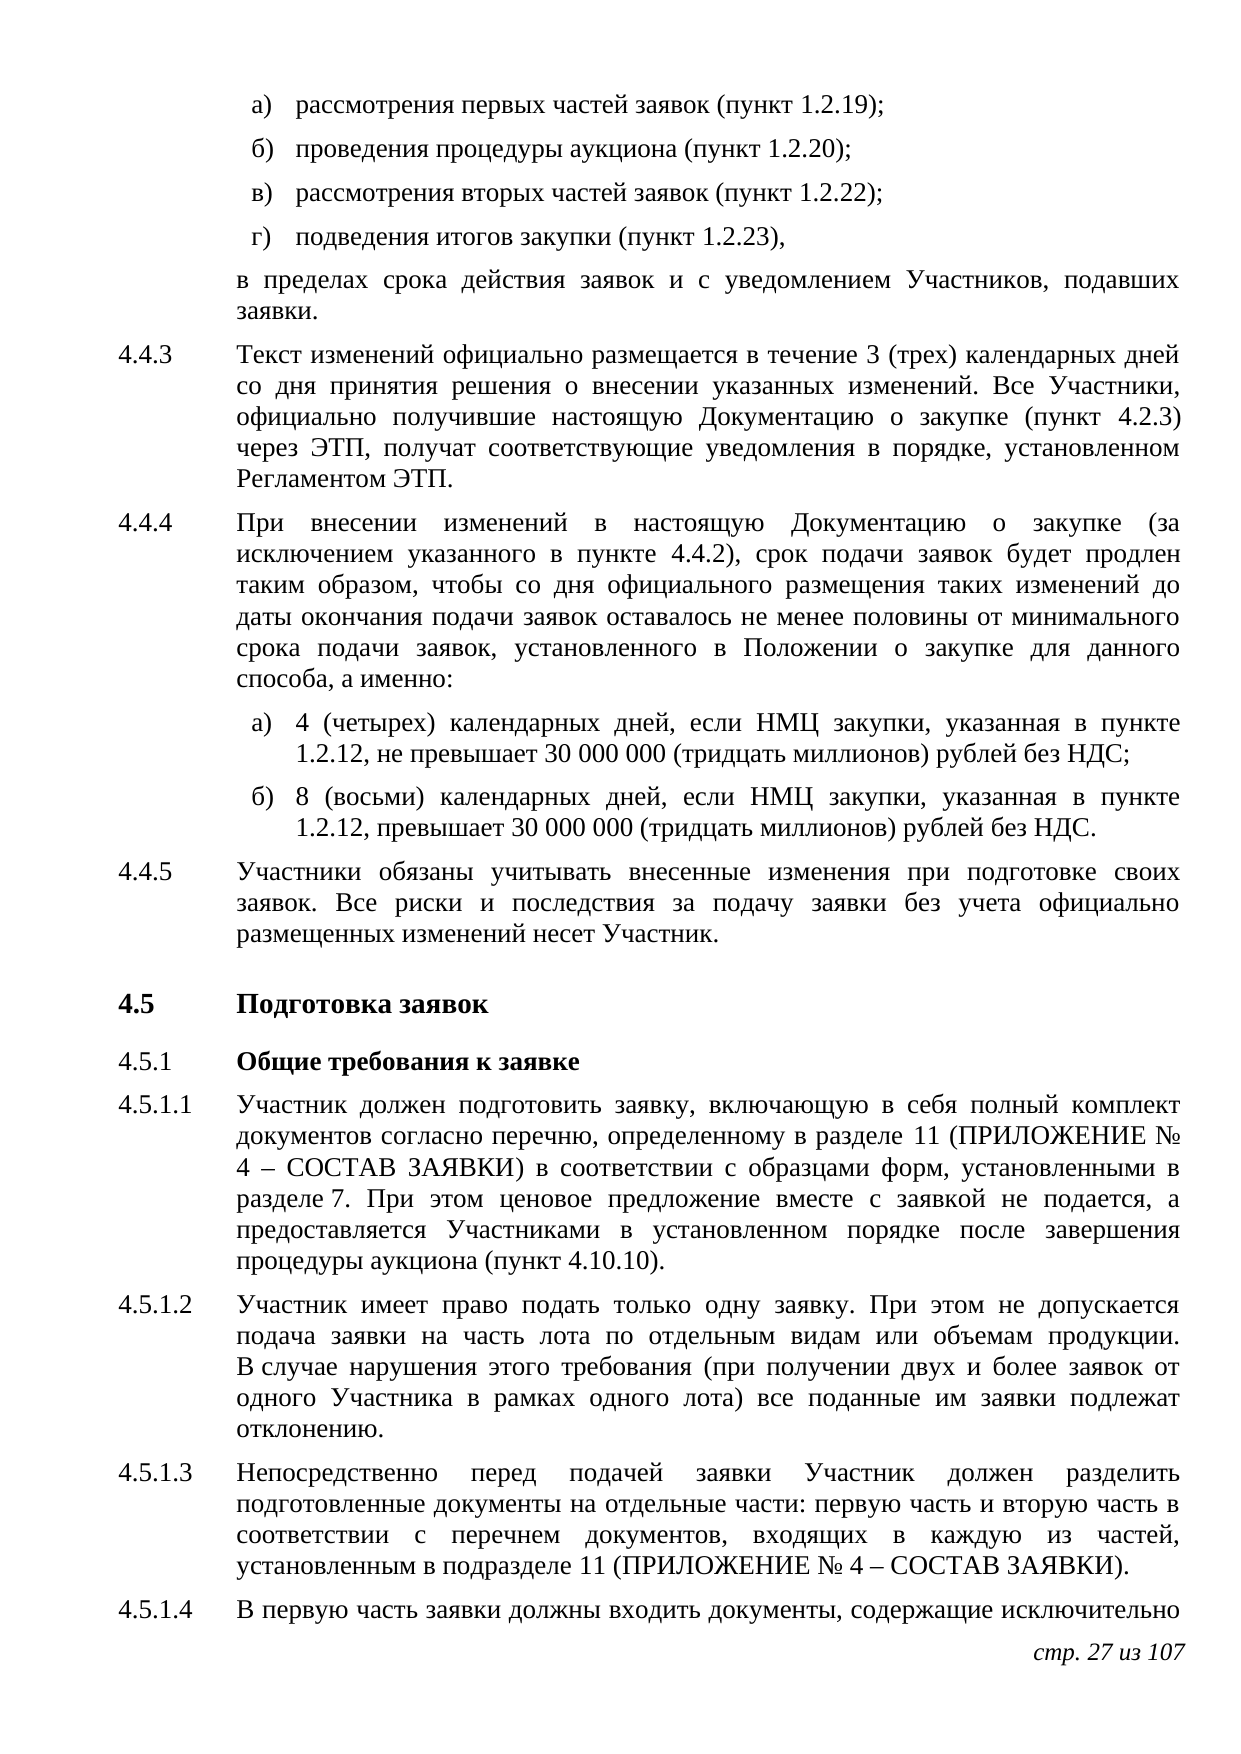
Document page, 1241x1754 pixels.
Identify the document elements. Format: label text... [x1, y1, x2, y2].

subtitle Подготовка заявок [118, 986, 1181, 1020]
list проведения процедуры аукциона (пункт 1.2.20); [251, 132, 1181, 163]
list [118, 1593, 1181, 1624]
text Текст изменений официально размещается в течение 3 (трех) календарных дней со дня принятия решения о внесении указанных изменений. Все Участники, официально получившие настоящую Документацию о закупке (пункт 4.2.3) через ЭТП, получат соответствующие уведомления в порядке, установленном Регламентом ЭТП. [118, 338, 1181, 494]
list в пределах срока действия заявок и с уведомлением Участников, подавших заявки. [236, 263, 1181, 326]
list рассмотрения первых частей заявок (пункт 1.2.19); [251, 89, 1181, 120]
list 8 (восьми) календарных дней, если НМЦ закупки, указанная в пункте 1.2.12, превышает 30 000 000 (тридцать миллионов) рублей без НДС. [251, 780, 1181, 843]
text При внесении изменений в настоящую Документацию о закупке (за исключением указанного в пункте 4.4.2), срок подачи заявок будет продлен таким образом, чтобы со дня официального размещения таких изменений до даты окончания подачи заявок оставалось не менее половины от минимального срока подачи заявок, установленного в Положении о закупке для данного способа, а именно: [118, 506, 1181, 693]
list рассмотрения вторых частей заявок (пункт 1.2.22); [251, 176, 1181, 207]
list подведения итогов закупки (пункт 1.2.23), [251, 219, 1181, 251]
text Общие требования к заявке [118, 1045, 1181, 1076]
text Участники обязаны учитывать внесенные изменения при подготовке своих заявок. Все риски и последствия за подачу заявки без учета официально размещенных изменений несет Участник. [118, 855, 1181, 949]
list Участник должен подготовить заявку, включающую в себя полный комплект документов согласно перечню, определенному в разделе 11 (ПРИЛОЖЕНИЕ № 4 – СОСТАВ ЗАЯВКИ) в соответствии с образцами форм, установленными в разделе 7. При этом ценовое предложение вместе с заявкой не подается, а предоставляется Участниками в установленном порядке после завершения процедуры аукциона (пункт 4.10.10). [118, 1088, 1181, 1275]
list Непосредственно перед подачей заявки Участник должен разделить подготовленные документы на отдельные части: первую часть и вторую часть в соответствии с перечнем документов, входящих в каждую из частей, установленным в подразделе 11 (ПРИЛОЖЕНИЕ № 4 – СОСТАВ ЗАЯВКИ). [118, 1456, 1181, 1581]
list Участник имеет право подать только одну заявку. При этом не допускается подача заявки на часть лота по отдельным видам или объемам продукции. В случае нарушения этого требования (при получении двух и более заявок от одного Участника в рамках одного лота) все поданные им заявки подлежат отклонению. [118, 1288, 1181, 1443]
list 4 (четырех) календарных дней, если НМЦ закупки, указанная в пункте 1.2.12, не превышает 30 000 000 (тридцать миллионов) рублей без НДС; [251, 706, 1181, 768]
